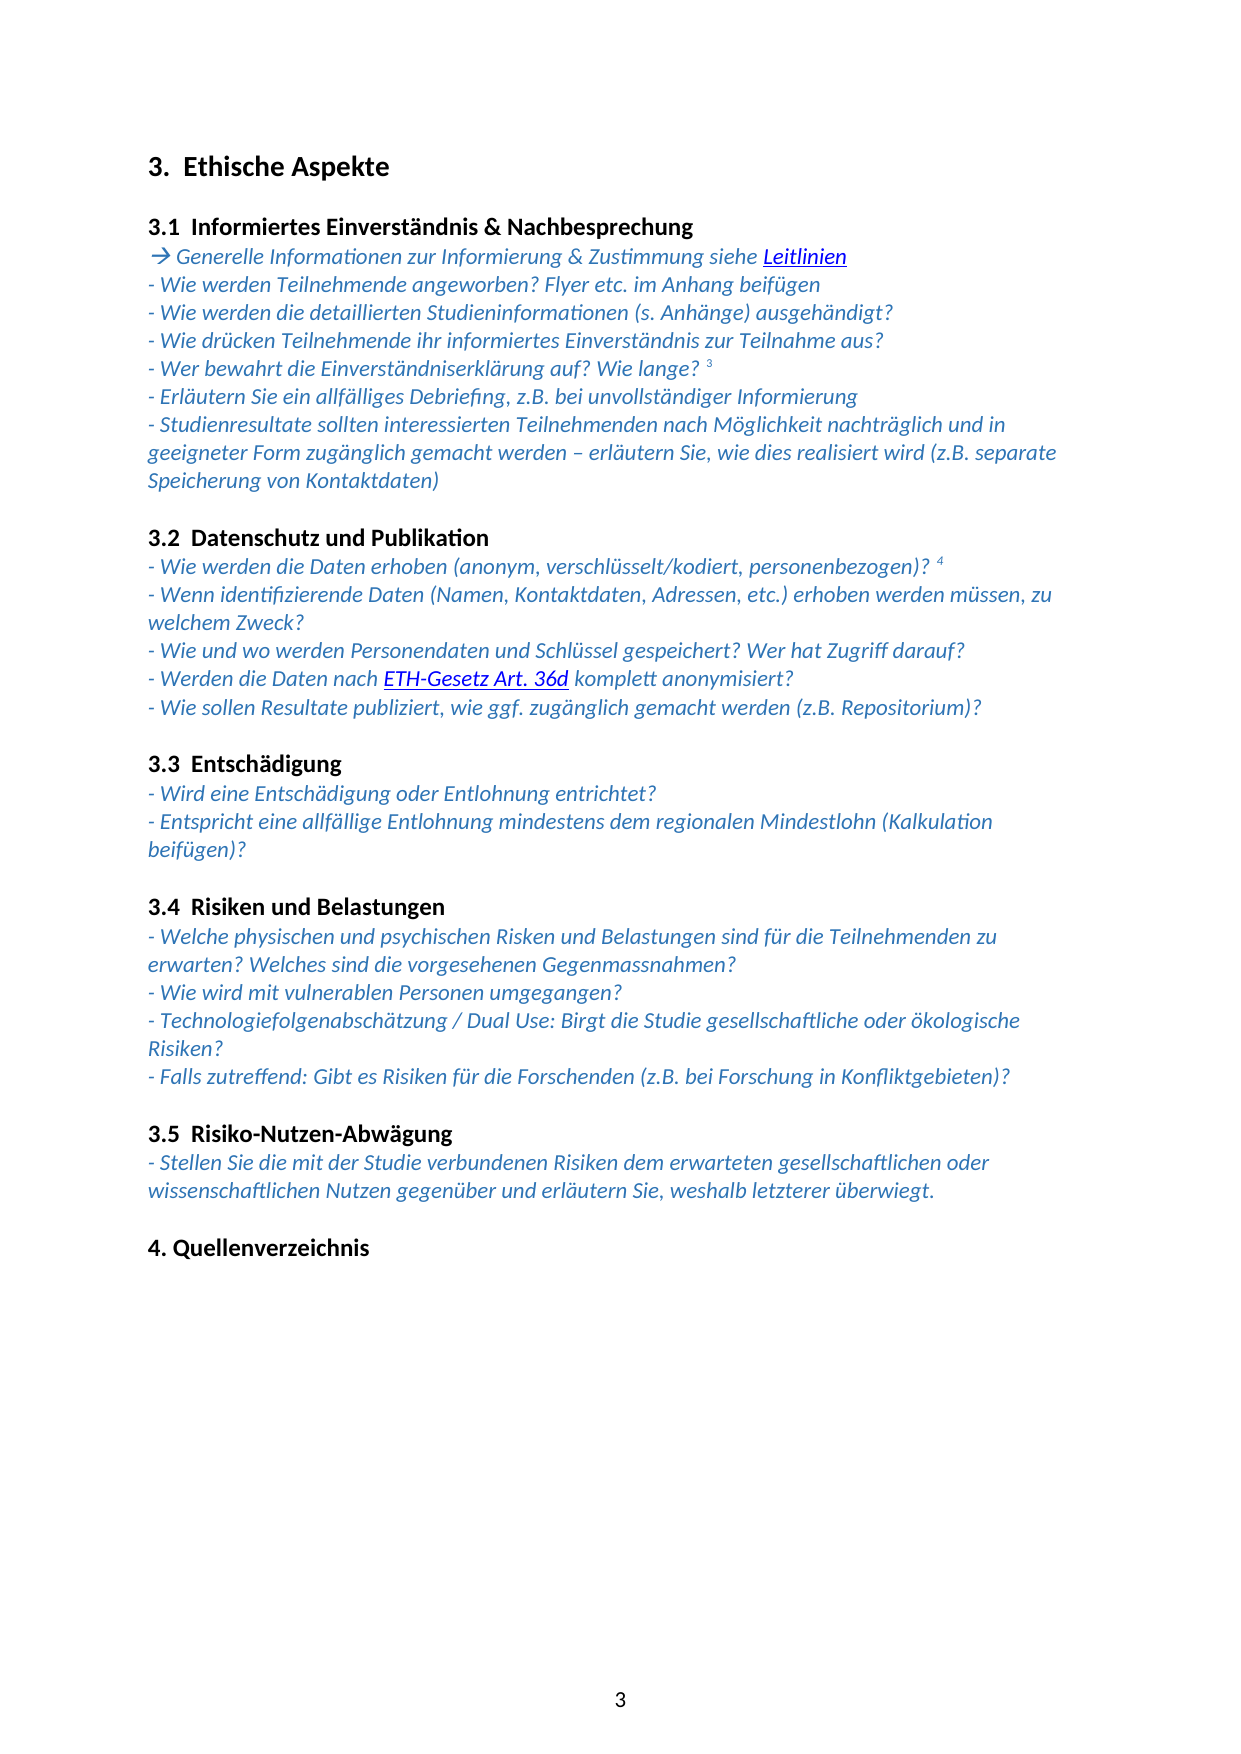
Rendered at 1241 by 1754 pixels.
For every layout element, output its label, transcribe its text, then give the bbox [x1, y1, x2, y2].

text - Wie und wo werden Personendaten und Schlüssel gespeichert? Wer hat Zugriff darauf? [148, 637, 1093, 664]
text - Technologiefolgenabschätzung / Dual Use: Birgt die Studie gesellschaftliche oder ökologische Risiken? [148, 1006, 1093, 1062]
text - Welche physischen und psychischen Risken und Belastungen sind für die Teilnehmenden zu erwarten? Welches sind die vorgesehenen Gegenmassnahmen? [148, 922, 1093, 978]
text - Wie drücken Teilnehmende ihr informiertes Einverständnis zur Teilnahme aus? [148, 326, 1093, 354]
text 3. Ethische Aspekte [148, 148, 1093, 183]
text - Studienresultate sollten interessierten Teilnehmenden nach Möglichkeit nachträglich und in geeigneter Form zugänglich gemacht werden – erläutern Sie, wie dies realisiert wird (z.B. separate Speicherung von Kontaktdaten) [148, 410, 1093, 494]
text 3.4 Risiken und Belastungen [148, 891, 1093, 922]
text - Entspricht eine allfällige Entlohnung mindestens dem regionalen Mindestlohn (Kalkulation beifügen)? [148, 807, 1093, 863]
text - Stellen Sie die mit der Studie verbundenen Risiken dem erwarteten gesellschaftlichen oder wissenschaftlichen Nutzen gegenüber und erläutern Sie, weshalb letzterer überwiegt. [148, 1148, 1093, 1204]
text - Wie wird mit vulnerablen Personen umgegangen? [148, 978, 1093, 1006]
text 4. Quellenverzeichnis [148, 1232, 1093, 1263]
text - Erläutern Sie ein allfälliges Debriefing, z.B. bei unvollständiger Informierung [148, 382, 1093, 410]
text - Wird eine Entschädigung oder Entlohnung entrichtet? [148, 779, 1093, 807]
text 3.3 Entschädigung [148, 749, 1093, 779]
text - Wer bewahrt die Einverständniserklärung auf? Wie lange? [148, 354, 1093, 382]
text - Wie werden Teilnehmende angeworben? Flyer etc. im Anhang beifügen [148, 270, 1093, 298]
text 3.1 Informiertes Einverständnis & Nachbesprechung [148, 211, 1093, 242]
text - Wie sollen Resultate publiziert, wie ggf. zugänglich gemacht werden (z.B. Repositorium)? [148, 693, 1093, 721]
text 3.5 Risiko-Nutzen-Abwägung [148, 1118, 1093, 1148]
text Generelle Informationen zur Informierung & Zustimmung siehe Leitlinien [148, 242, 1093, 270]
text 3.2 Datenschutz und Publikation [148, 522, 1093, 552]
text - Wenn identifizierende Daten (Namen, Kontaktdaten, Adressen, etc.) erhoben werden müssen, zu welchem Zweck? [148, 581, 1093, 637]
text - Wie werden die Daten erhoben (anonym, verschlüsselt/kodiert, personenbezogen)? [148, 552, 1093, 581]
text - Falls zutreffend: Gibt es Risiken für die Forschenden (z.B. bei Forschung in Konfliktgebieten)? [148, 1062, 1093, 1090]
text - Werden die Daten nach ETH-Gesetz Art. 36d komplett anonymisiert? [148, 664, 1093, 693]
text - Wie werden die detaillierten Studieninformationen (s. Anhänge) ausgehändigt? [148, 298, 1093, 326]
